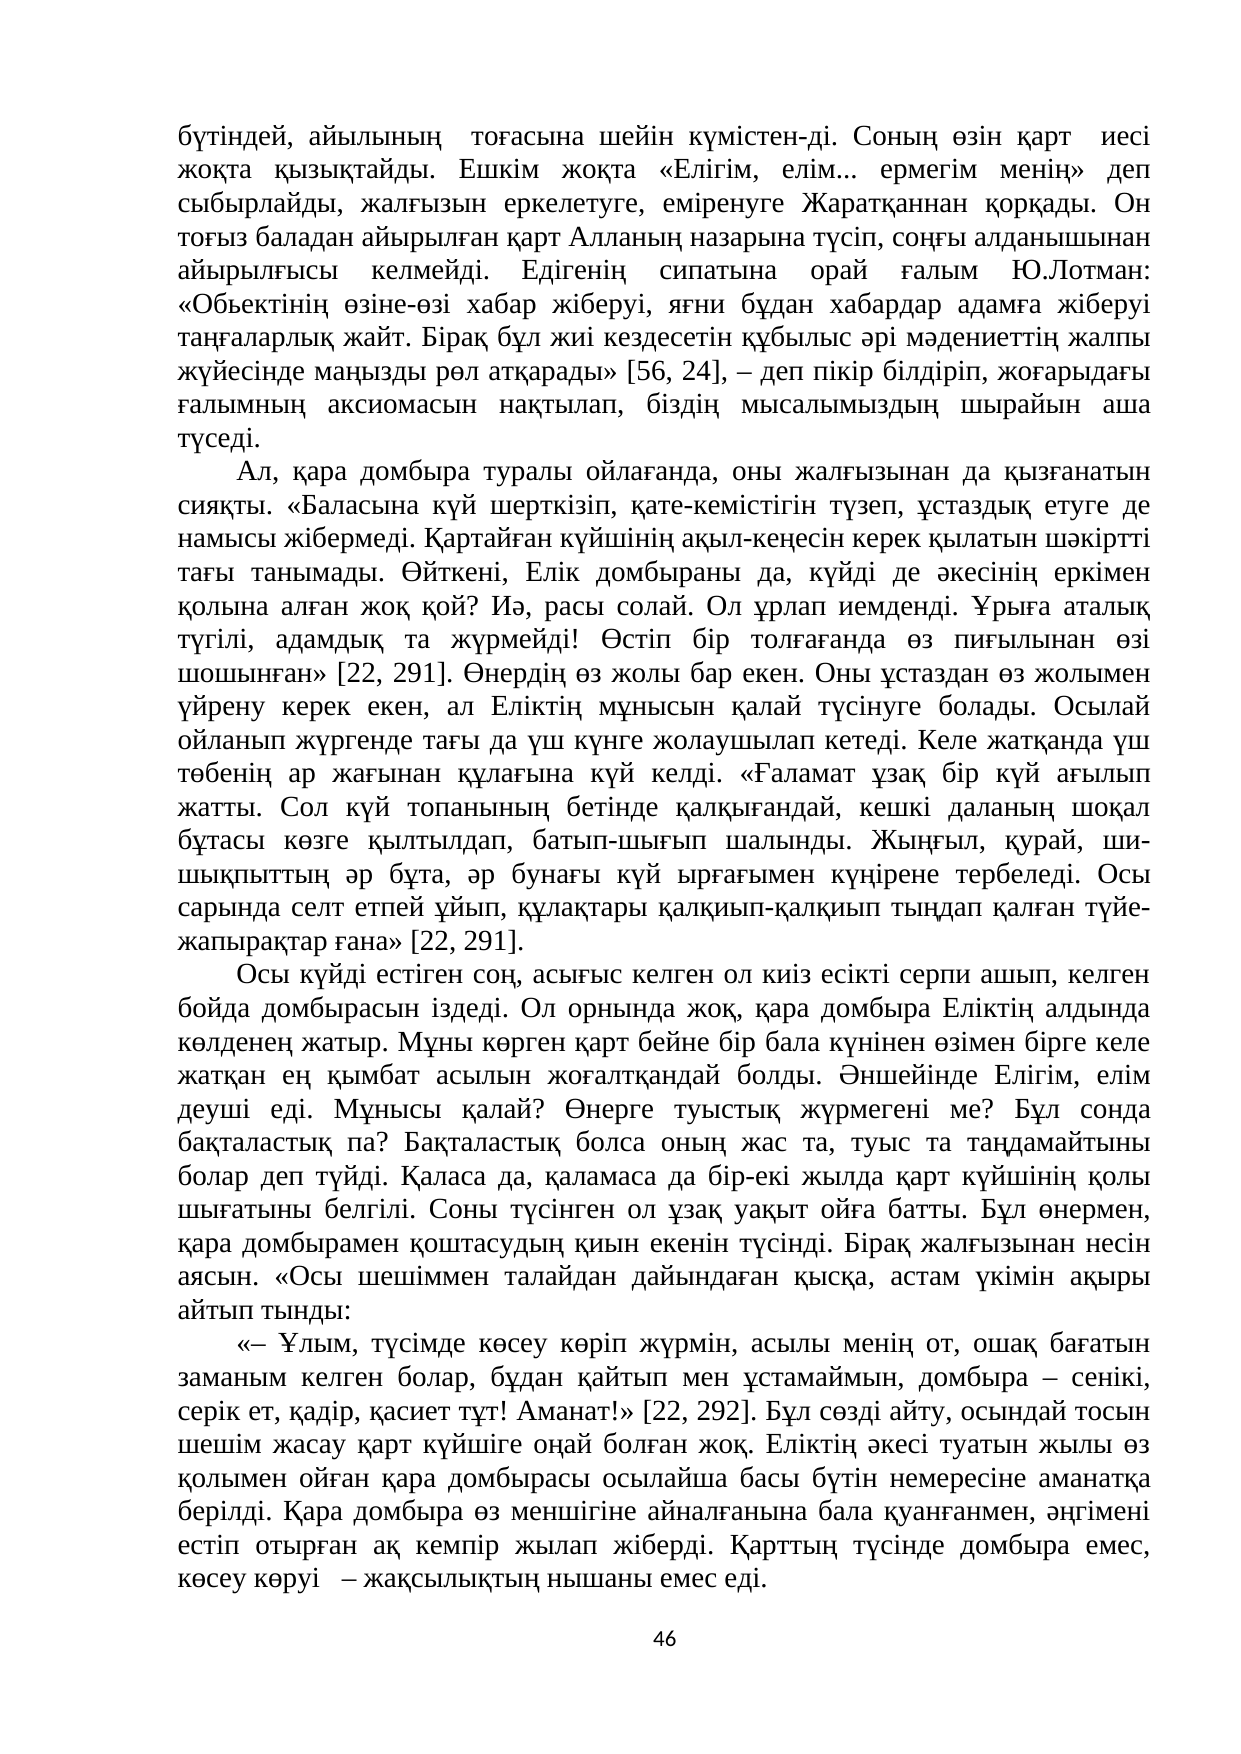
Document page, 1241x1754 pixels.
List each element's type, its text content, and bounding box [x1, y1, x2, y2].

text Ал, қара домбыра туралы ойлағанда, оны жалғызынан да қызғанатын сияқты. «Баласына күй шерткізіп, қате-кемістігін түзеп, ұстаздық етуге де намысы жібермеді. Қартайған күйшінің ақыл-кеңесін керек қылатын шәкіртті тағы танымады. Өйткені, Елік домбыраны да, күйді де әкесінің еркімен қолына алған жоқ қой? Иә, расы солай. Ол ұрлап иемденді. Ұрыға аталық түгілі, адамдық та жүрмейді! Өстіп бір толғағанда өз пиғылынан өзі шошынған» [22, 291]. Өнердің өз жолы бар екен. Оны ұстаздан өз жолымен үйрену керек екен, ал Еліктің мұнысын қалай түсінуге болады. Осылай ойланып жүргенде тағы да үш күнге жолаушылап кетеді. Келе жатқанда үш төбенің ар жағынан құлағына күй келді. «Ғаламат ұзақ бір күй ағылып жатты. Сол күй топанының бетінде қалқығандай, кешкі даланың шоқал бұтасы көзге қылтылдап, батып-шығып шалынды. Жыңғыл, қурай, ши-шықпыттың әр бұта, әр бунағы күй ырғағымен күңірене тербеледі. Осы сарында селт етпей ұйып, құлақтары қалқиып-қалқиып тыңдап қалған түйе-жапырақтар ғана» [22, 291]. [177, 453, 1152, 957]
text «– Ұлым, түсімде көсеу көріп жүрмін, асылы менің от, ошақ бағатын заманым келген болар, бұдан қайтып мен ұстамаймын, домбыра – сенікі, серік ет, қадір, қасиет тұт! Аманат!» [22, 292]. Бұл сөзді айту, осындай тосын шешім жасау қарт күйшіге оңай болған жоқ. Еліктің әкесі туатын жылы өз қолымен ойған қара домбырасы осылайша басы бүтін немересіне аманатқа берілді. Қара домбыра өз меншігіне айналғанына бала қуанғанмен, әңгімені естіп отырған ақ кемпір жылап жіберді. Қарттың түсінде домбыра емес, көсеу көруі – жақсылықтың нышаны емес еді. [177, 1326, 1152, 1594]
text Осы күйді естіген соң, асығыс келген ол киіз есікті серпи ашып, келген бойда домбырасын іздеді. Ол орнында жоқ, қара домбыра Еліктің алдында көлденең жатыр. Мұны көрген қарт бейне бір бала күнінен өзімен бірге келе жатқан ең қымбат асылын жоғалтқандай болды. Әншейінде Елігім, елім деуші еді. Мұнысы қалай? Өнерге туыстық жүрмегені ме? Бұл сонда бақталастық па? Бақталастық болса оның жас та, туыс та таңдамайтыны болар деп түйді. Қаласа да, қаламаса да бір-екі жылда қарт күйшінің қолы шығатыны белгілі. Соны түсінген ол ұзақ уақыт ойға батты. Бұл өнермен, қара домбырамен қоштасудың қиын екенін түсінді. Бірақ жалғызынан несін аясын. «Осы шешіммен талайдан дайындаған қысқа, астам үкімін ақыры айтып тынды: [177, 957, 1152, 1326]
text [177, 118, 1152, 453]
